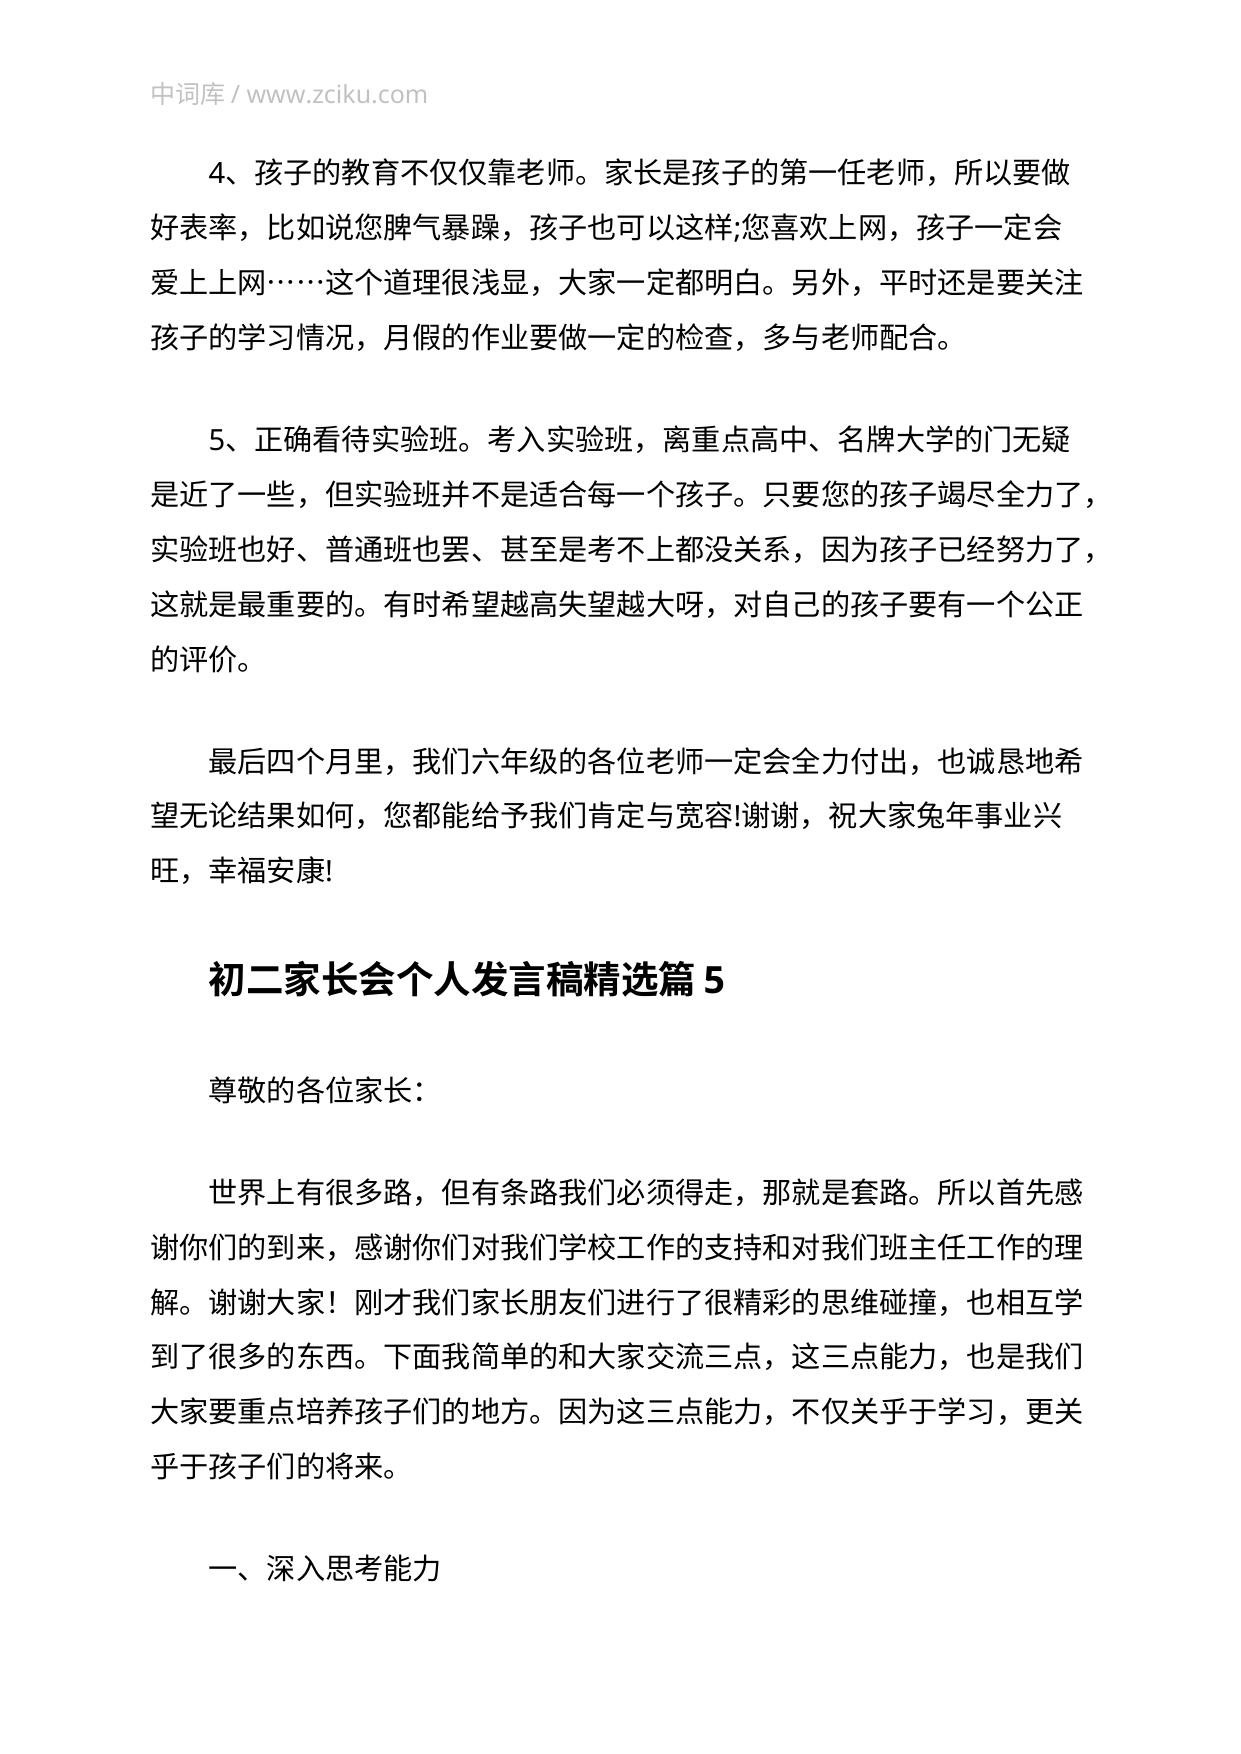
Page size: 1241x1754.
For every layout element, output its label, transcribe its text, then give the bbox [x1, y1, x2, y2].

text 尊敬的各位家长： [150, 1068, 1090, 1110]
text 最后四个月里，我们六年级的各位老师一定会全力付出，也诚恳地希望无论结果如何，您都能给予我们肯定与宽容!谢谢，祝大家兔年事业兴旺，幸福安康! [150, 738, 1090, 890]
text 一、深入思考能力 [150, 1546, 1090, 1588]
text 初二家长会个人发言稿精选篇5 [150, 950, 1090, 1004]
text 世界上有很多路，但有条路我们必须得走，那就是套路。所以首先感谢你们的到来，感谢你们对我们学校工作的支持和对我们班主任工作的理解。谢谢大家！刚才我们家长朋友们进行了很精彩的思维碰撞，也相互学到了很多的东西。下面我简单的和大家交流三点，这三点能力，也是我们大家要重点培养孩子们的地方。因为这三点能力，不仅关乎于学习，更关乎于孩子们的将来。 [150, 1169, 1090, 1486]
text 4、孩子的教育不仅仅靠老师。家长是孩子的第一任老师，所以要做好表率，比如说您脾气暴躁，孩子也可以这样;您喜欢上网，孩子一定会爱上上网……这个道理很浅显，大家一定都明白。另外，平时还是要关注孩子的学习情况，月假的作业要做一定的检查，多与老师配合。 [150, 150, 1090, 357]
text 5、正确看待实验班。考入实验班，离重点高中、名牌大学的门无疑是近了一些，但实验班并不是适合每一个孩子。只要您的孩子竭尽全力了，实验班也好、普通班也罢、甚至是考不上都没关系，因为孩子已经努力了，这就是最重要的。有时希望越高失望越大呀，对自己的孩子要有一个公正的评价。 [150, 417, 1090, 679]
